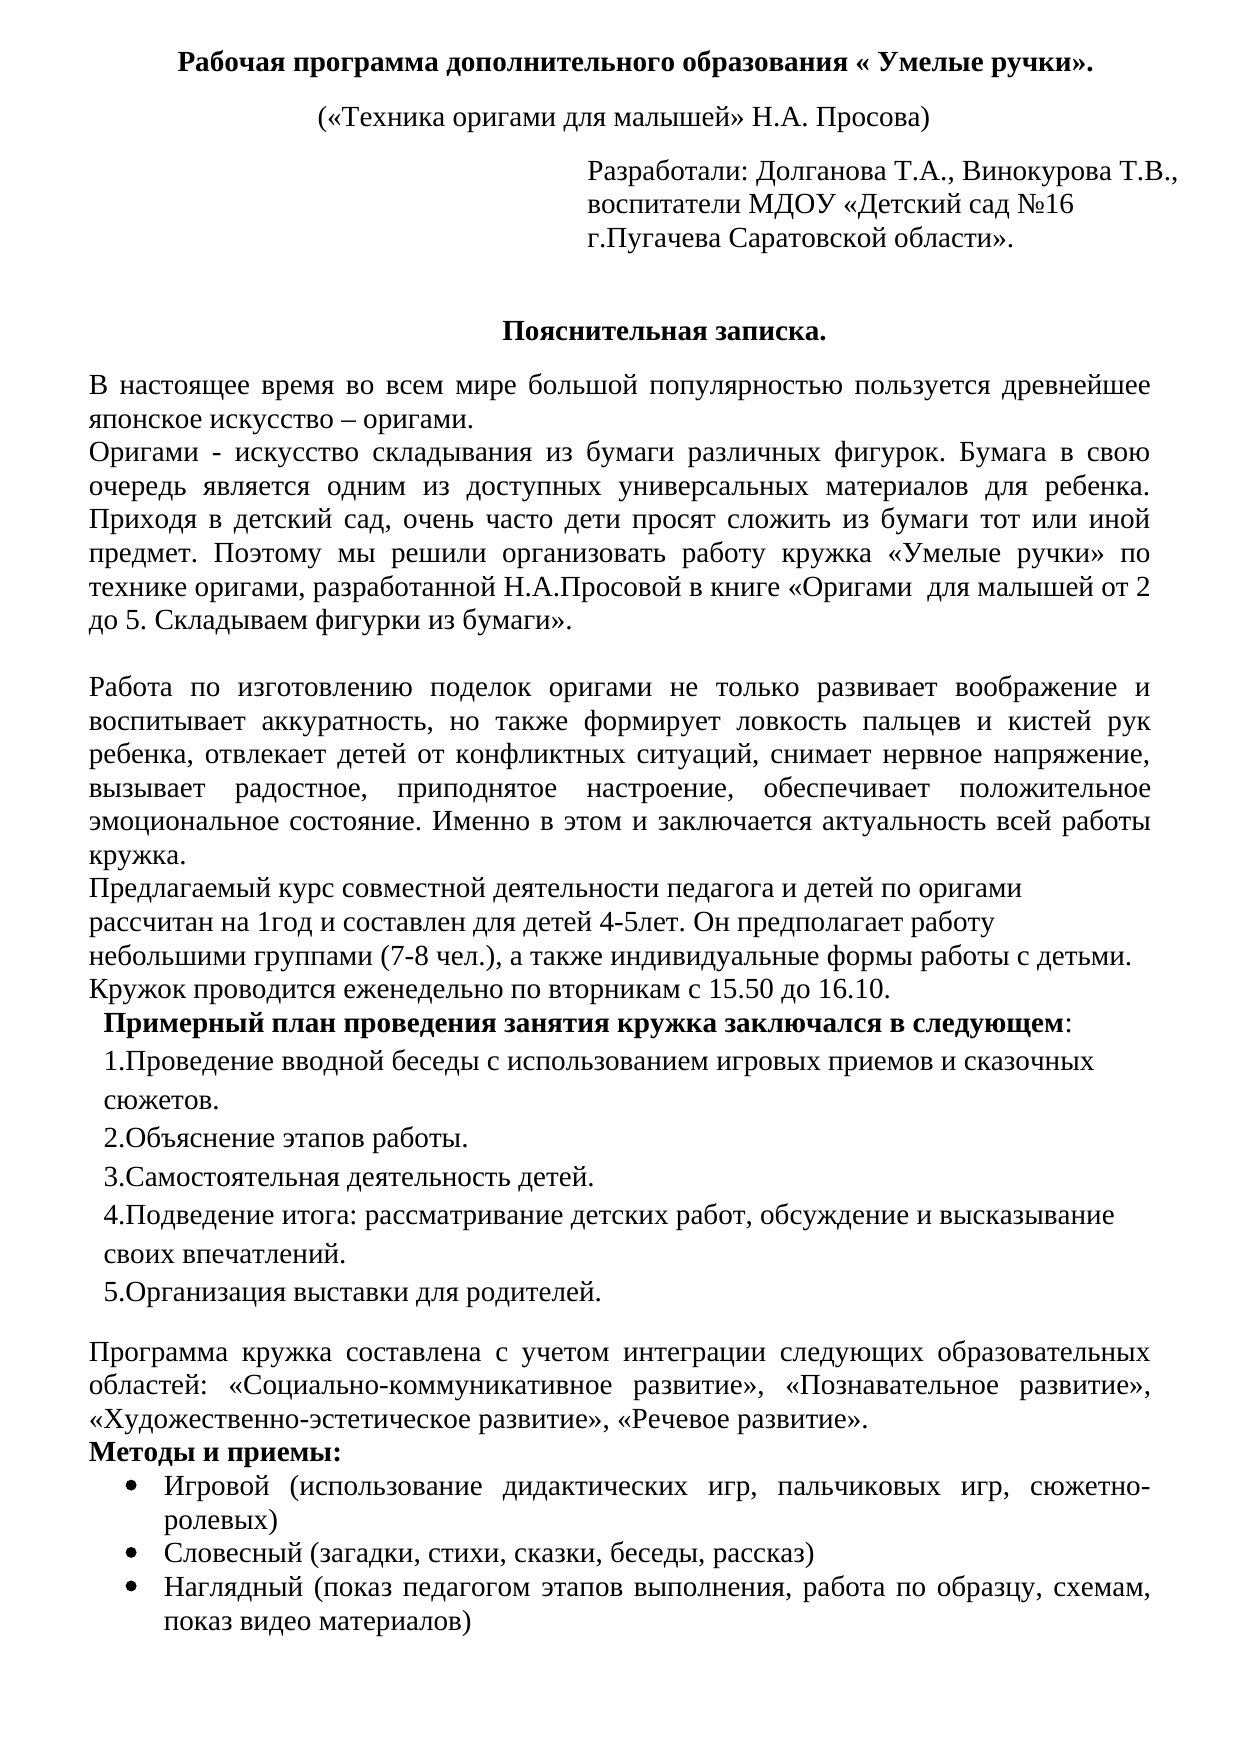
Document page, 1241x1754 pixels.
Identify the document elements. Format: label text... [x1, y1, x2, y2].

list Словесный (загадки, стихи, сказки, беседы, рассказ) [126, 1535, 1152, 1569]
text Кружок проводится еженедельно по вторникам с 15.50 до 16.10. [88, 971, 1152, 1005]
list 3.Самостоятельная деятельность детей. [103, 1159, 1170, 1192]
text Пояснительная записка. [177, 313, 1152, 347]
list 2.Объяснение этапов работы. [103, 1120, 1170, 1154]
list Наглядный (показ педагогом этапов выполнения, работа по образцу, схемам, показ видео материалов) [126, 1569, 1152, 1636]
list Игровой (использование дидактических игр, пальчиковых игр, сюжетно-ролевых) [126, 1468, 1152, 1535]
table_header Разработали: Долганова Т.А., Винокурова Т.В., воспитатели МДОУ «Детский сад №16 г.Пугачева Саратовской области». [89, 153, 1240, 313]
text Работа по изготовлению поделок оригами не только развивает воображение и воспитывает аккуратность, но также формирует ловкость пальцев и кистей рук ребенка, отвлекает детей от конфликтных ситуаций, снимает нервное напряжение, вызывает радостное, приподнятое настроение, обеспечивает положительное эмоциональное состояние. Именно в этом и заключается актуальность всей работы кружка. [88, 669, 1152, 871]
text Оригами - искусство складывания из бумаги различных фигурок. Бумага в свою очередь является одним из доступных универсальных материалов для ребенка. Приходя в детский сад, очень часто дети просят сложить из бумаги тот или иной предмет. Поэтому мы решили организовать работу кружка «Умелые ручки» по технике оригами, разработанной Н.А.Просовой в книге «Оригами для малышей от 2 до 5. Складываем фигурки из бумаги». [88, 434, 1152, 636]
text Программа кружка составлена с учетом интеграции следующих образовательных областей: «Социально-коммуникативное развитие», «Познавательное развитие», «Художественно-эстетическое развитие», «Речевое развитие». [88, 1334, 1152, 1434]
text Предлагаемый курс совместной деятельности педагога и детей по оригами рассчитан на 1год и составлен для детей 4-5лет. Он предполагает работу небольшими группами (7-8 чел.), а также индивидуальные формы работы с детьми. [88, 871, 1152, 971]
text Рабочая программа дополнительного образования « Умелые ручки». [177, 44, 1152, 78]
list 1.Проведение вводной беседы с использованием игровых приемов и сказочных сюжетов. [103, 1043, 1170, 1115]
text Методы и приемы: [88, 1434, 1152, 1468]
list 5.Организация выставки для родителей. [103, 1274, 1170, 1308]
text В настоящее время во всем мире большой популярностью пользуется древнейшее японское искусство – оригами. [88, 367, 1152, 434]
list 4.Подведение итога: рассматривание детских работ, обсуждение и высказывание своих впечатлений. [103, 1197, 1170, 1269]
text («Техника оригами для малышей» Н.А. Просова) [88, 99, 1152, 132]
list Примерный план проведения занятия кружка заключался в следующем: [103, 1005, 1170, 1038]
